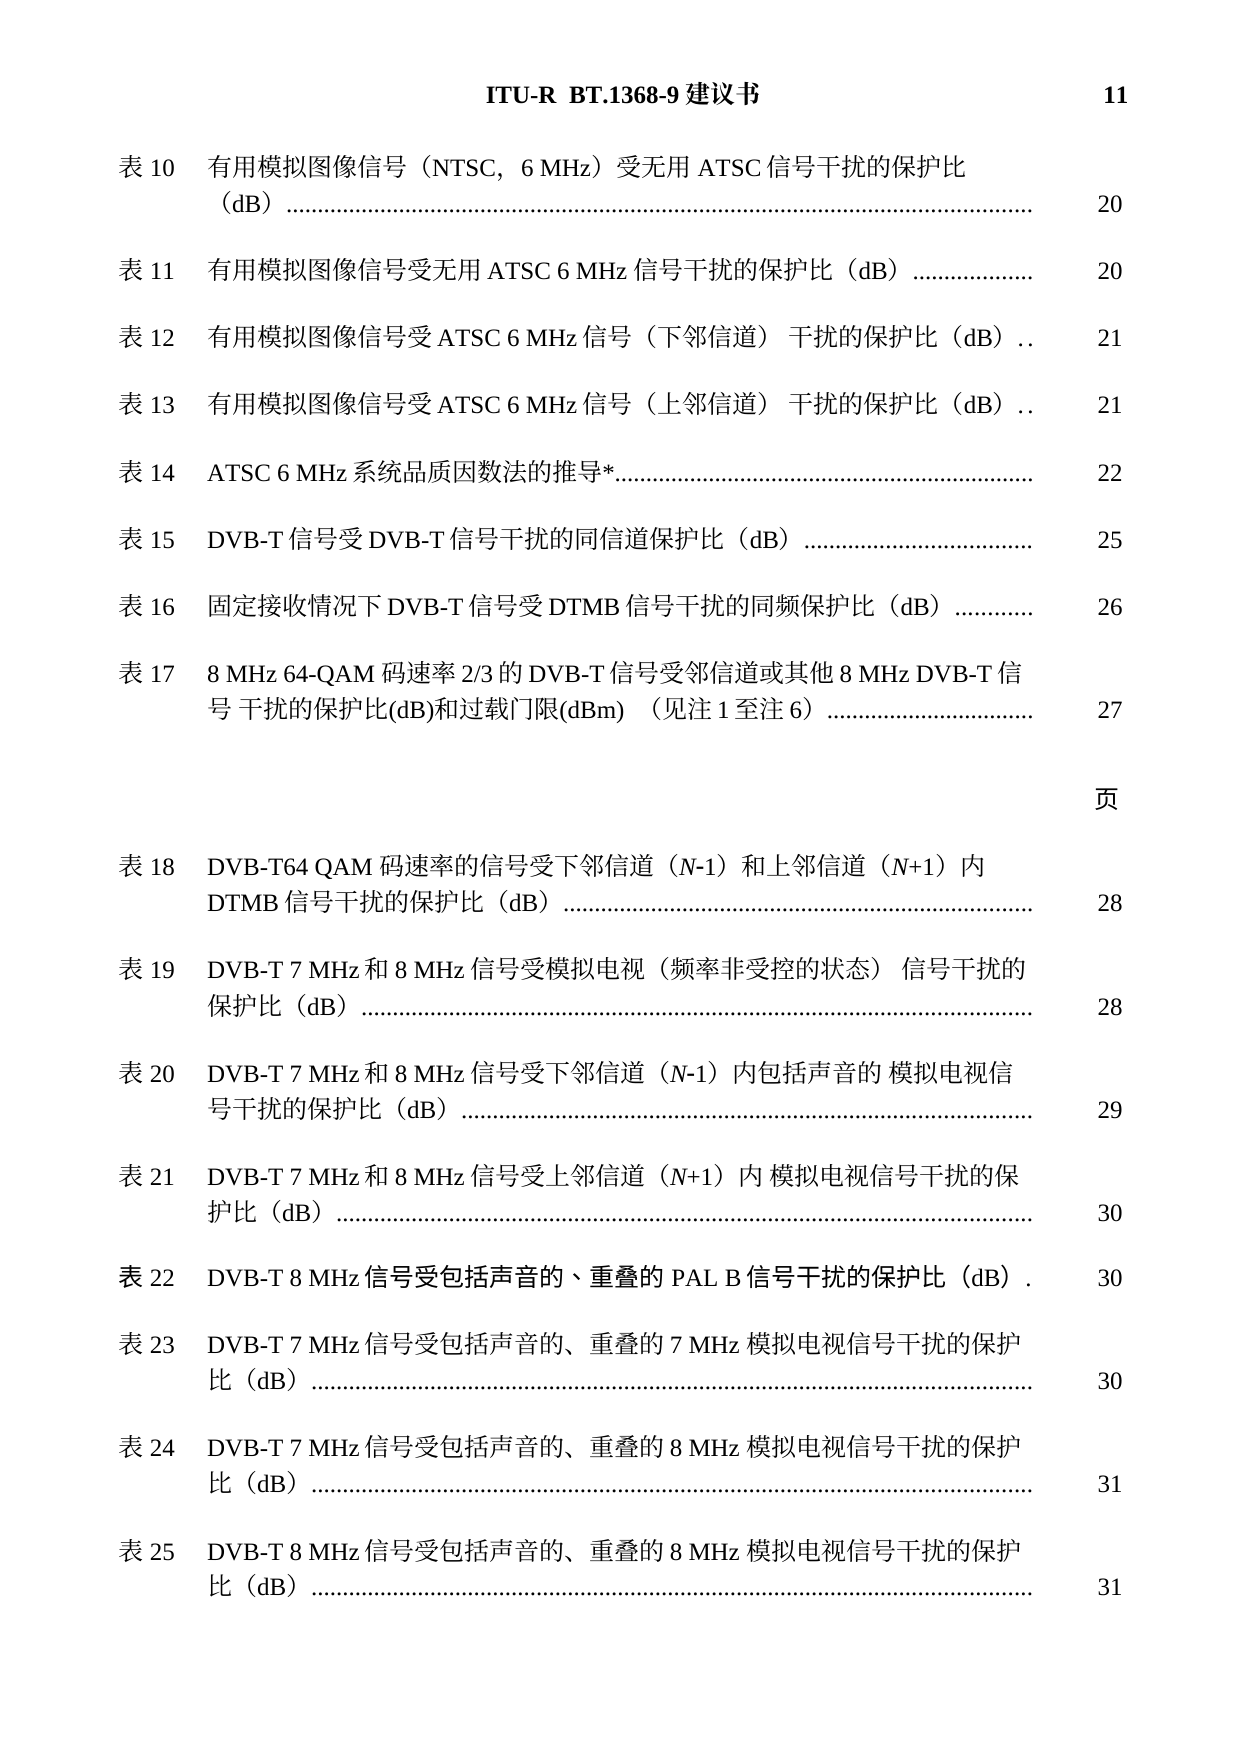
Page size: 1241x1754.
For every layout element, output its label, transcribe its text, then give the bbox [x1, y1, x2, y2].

text 表 20 DVB-T 7 MHz和8 MHz信号受下邻信道（N1）内包括声音的 模拟电视信号干扰的保护比（dB） 29 [118, 1053, 1033, 1125]
text 表 18 DVB-T64 QAM 码速率的信号受下邻信道（N1）和上邻信道（N+1）内 DTMB信号干扰的保护比（dB） 28 [118, 847, 1033, 919]
text 表 12 有用模拟图像信号受ATSC 6 MHz信号（下邻信道） 干扰的保护比（dB） 21 [118, 318, 1033, 354]
text 表 17 8 MHz 64-QAM 码速率2/3的DVB-T信号受邻信道或其他8 MHz DVB-T信号 干扰的保护比(dB)和过载门限(dBm) （见注1至注6） 27 [118, 654, 1033, 726]
text 表 13 有用模拟图像信号受ATSC 6 MHz信号（上邻信道） 干扰的保护比（dB） 21 [118, 385, 1033, 421]
text 表 15 DVB-T信号受DVB-T信号干扰的同信道保护比（dB） 25 [118, 519, 1033, 556]
text 页 [118, 779, 1122, 816]
text 表 22 DVB-T 8 MHz信号受包括声音的、重叠的 PAL B信号干扰的保护比（dB） 30 [118, 1259, 1033, 1294]
text 表 14 ATSC 6 MHz系统品质因数法的推导* 22 [118, 452, 1033, 488]
text 表 21 DVB-T 7 MHz和8 MHz信号受上邻信道（N+1）内 模拟电视信号干扰的保护比（dB） 30 [118, 1156, 1033, 1228]
text 表 11 有用模拟图像信号受无用ATSC 6 MHz 信号干扰的保护比（dB） 20 [118, 251, 1033, 287]
text 表 19 DVB-T 7 MHz和8 MHz信号受模拟电视（频率非受控的状态） 信号干扰的保护比（dB） 28 [118, 950, 1033, 1022]
text 表 25 DVB-T 8 MHz信号受包括声音的、重叠的8 MHz 模拟电视信号干扰的保护比（dB） 31 [118, 1531, 1033, 1603]
text 表 24 DVB-T 7 MHz信号受包括声音的、重叠的8 MHz 模拟电视信号干扰的保护比（dB） 31 [118, 1428, 1033, 1500]
text 表 10 有用模拟图像信号（NTSC，6 MHz）受无用 ATSC信号干扰的保护比（dB） 20 [118, 148, 1033, 219]
text 表 16 固定接收情况下DVB-T信号受DTMB信号干扰的同频保护比（dB） 26 [118, 587, 1033, 623]
text 表 23 DVB-T 7 MHz信号受包括声音的、重叠的7 MHz 模拟电视信号干扰的保护比（dB） 30 [118, 1325, 1033, 1397]
